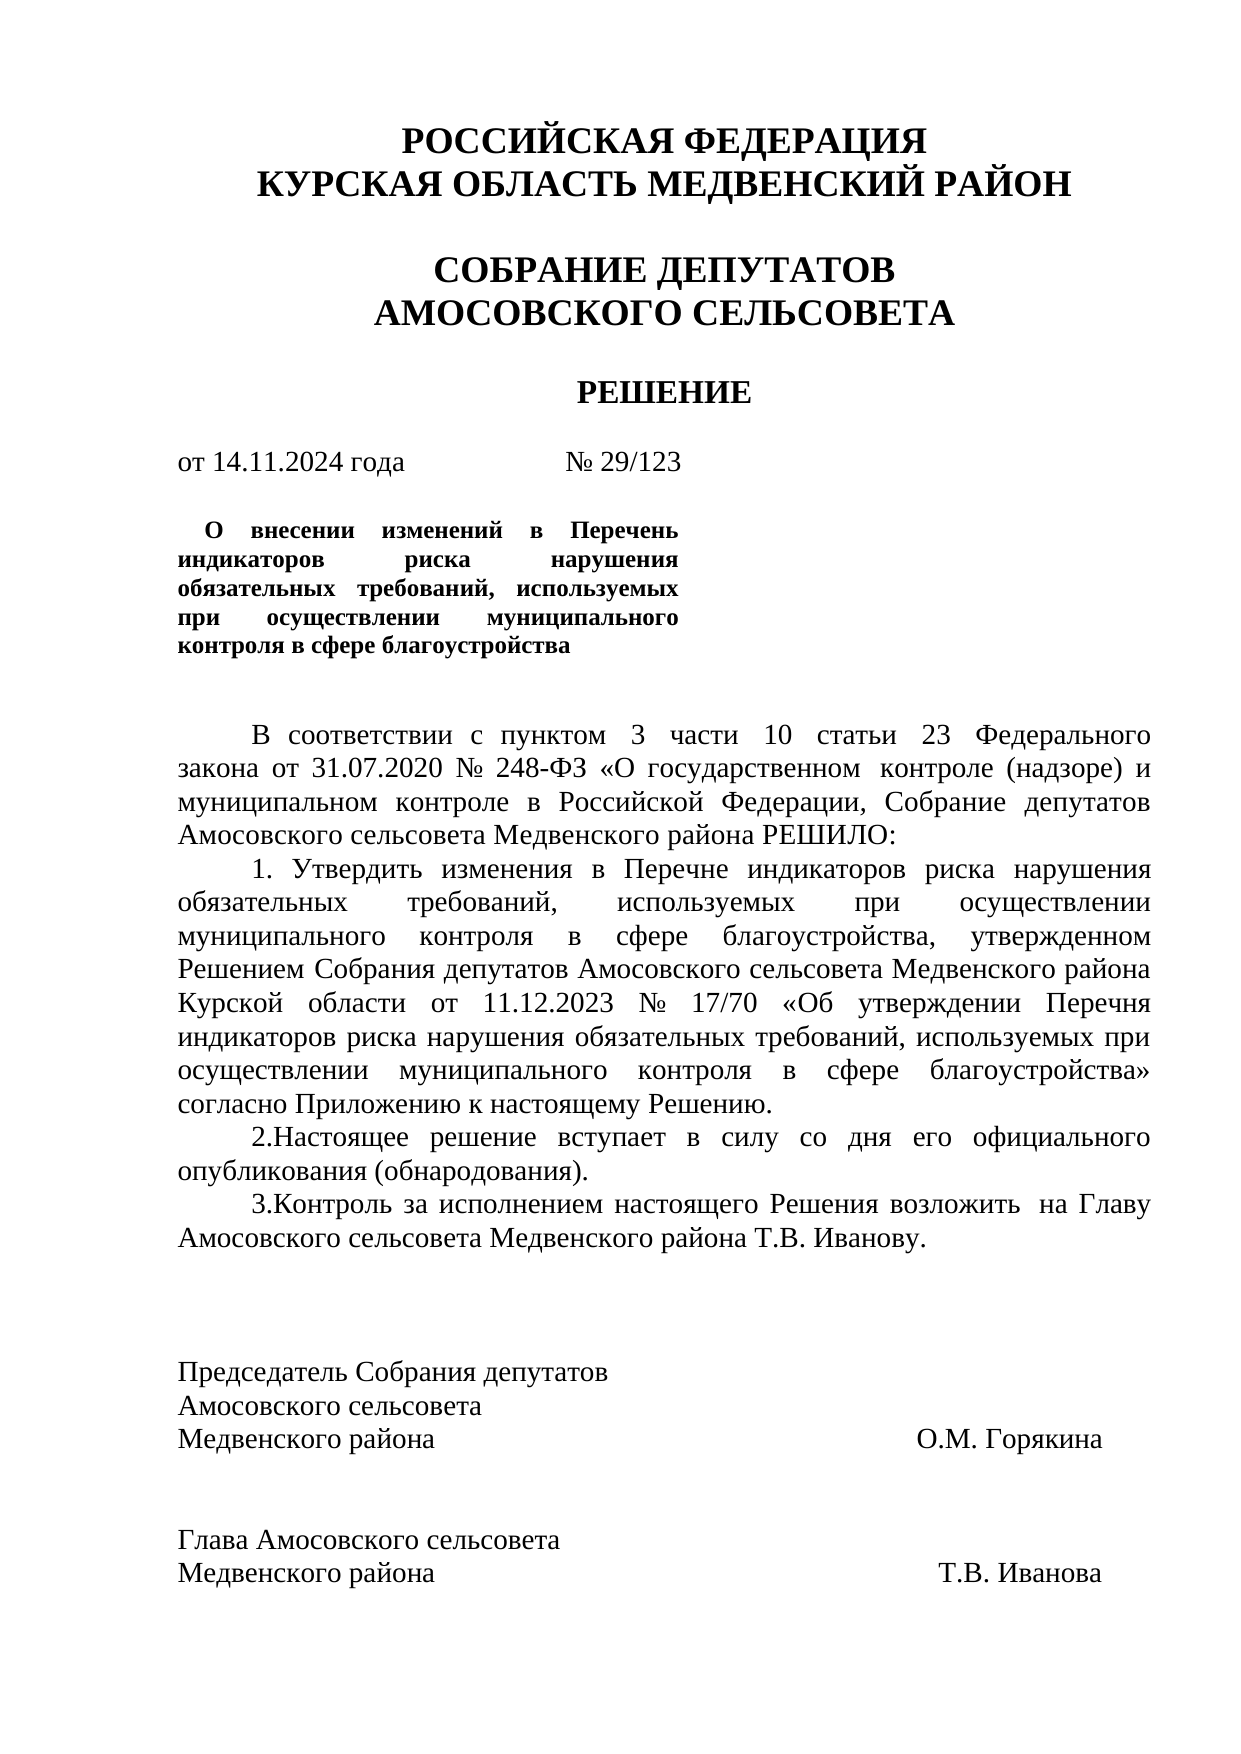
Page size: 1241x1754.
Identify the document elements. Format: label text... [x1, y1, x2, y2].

subtitle О внесении изменений в Перечень индикаторов риска нарушения обязательных требований, используемых при осуществлении муниципального контроля в сфере благоустройства [177, 516, 679, 659]
text РЕШЕНИЕ [177, 372, 1152, 410]
text Глава Амосовского сельсовета [177, 1522, 1152, 1555]
text 2.Настоящее решение вступает в силу со дня его официального опубликования (обнародования). [177, 1119, 1151, 1186]
text Медвенского района Т.В. Иванова [177, 1555, 1152, 1589]
text 1. Утвердить изменения в Перечне индикаторов риска нарушения обязательных требований, используемых при осуществлении муниципального контроля в сфере благоустройства, утвержденном Решением Собрания депутатов Амосовского сельсовета Медвенского района Курской области от 11.12.2023 № 17/70 «Об утверждении Перечня индикаторов риска нарушения обязательных требований, используемых при осуществлении муниципального контроля в сфере благоустройства» согласно Приложению к настоящему Решению. [177, 851, 1151, 1119]
text от 14.11.2024 года № 29/123 [177, 444, 1152, 477]
text Амосовского сельсовета [177, 1388, 1152, 1421]
list 3.Контроль за исполнением настоящего Решения возложить на Главу Амосовского сельсовета Медвенского района Т.В. Иванову. [177, 1186, 1151, 1253]
text В соответствии с пунктом 3 части 10 статьи 23 Федерального закона от 31.07.2020 № 248-ФЗ «О государственном контроле (надзоре) и муниципальном контроле в Российской Федерации, Собрание депутатов Амосовского сельсовета Медвенского района РЕШИЛО: [177, 717, 1151, 851]
text Председатель Собрания депутатов [177, 1354, 1152, 1388]
title РОССИЙСКАЯ ФЕДЕРАЦИЯ [177, 118, 1152, 161]
title СОБРАНИЕ ДЕПУТАТОВ [177, 247, 1152, 291]
title АМОСОВСКОГО СЕЛЬСОВЕТА [177, 291, 1152, 334]
text Медвенского района О.М. Горякина [177, 1421, 1152, 1455]
title КУРСКАЯ ОБЛАСТЬ МЕДВЕНСКИЙ РАЙОН [177, 161, 1152, 204]
